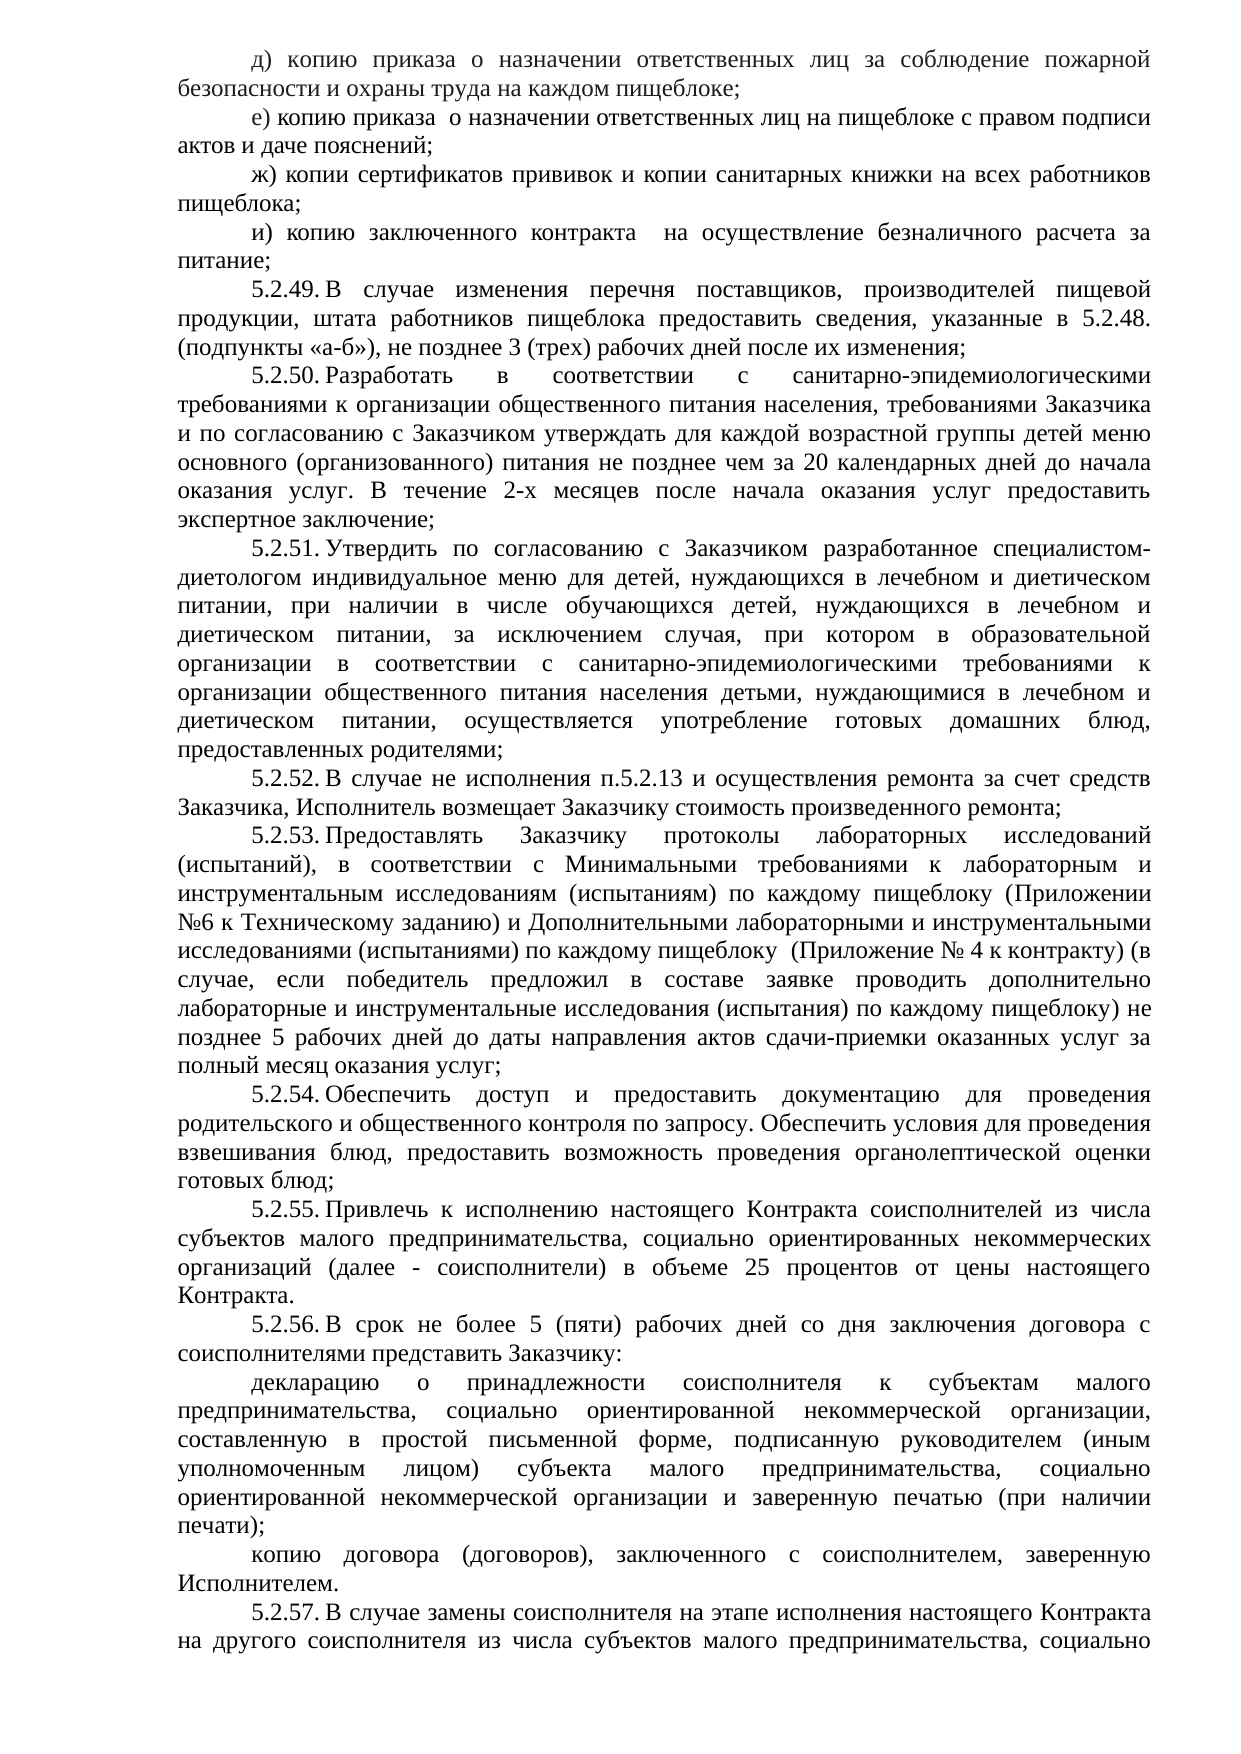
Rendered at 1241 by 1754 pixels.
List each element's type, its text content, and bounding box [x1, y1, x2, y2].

list Предоставлять Заказчику протоколы лабораторных исследований (испытаний), в соответствии с Минимальными требованиями к лабораторным и инструментальным исследованиям (испытаниям) по каждому пищеблоку (Приложении №6 к Техническому заданию) и Дополнительными лабораторными и инструментальными исследованиями (испытаниями) по каждому пищеблоку (Приложение № 4 к контракту) (в случае, если победитель предложил в составе заявке проводить дополнительно лабораторные и инструментальные исследования (испытания) по каждому пищеблоку) не позднее 5 рабочих дней до даты направления актов сдачи-приемки оказанных услуг за полный месяц оказания услуг; [177, 821, 1152, 1079]
text е) копию приказа о назначении ответственных лиц на пищеблоке с правом подписи актов и даче пояснений; [177, 102, 1152, 159]
list Разработать в соответствии с санитарно-эпидемиологическими требованиями к организации общественного питания населения, требованиями Заказчика и по согласованию с Заказчиком утверждать для каждой возрастной группы детей меню основного (организованного) питания не позднее чем за 20 календарных дней до начала оказания услуг. В течение 2-х месяцев после начала оказания услуг предоставить экспертное заключение; [177, 361, 1152, 533]
list В случае не исполнения п.5.2.13 и осуществления ремонта за счет средств Заказчика, Исполнитель возмещает Заказчику стоимость произведенного ремонта; [177, 763, 1152, 821]
text д) копию приказа о назначении ответственных лиц за соблюдение пожарной безопасности и охраны труда на каждом пищеблоке; [177, 44, 1152, 102]
list В случае изменения перечня поставщиков, производителей пищевой продукции, штата работников пищеблока предоставить сведения, указанные в 5.2.48. (подпункты «а-б»), не позднее 3 (трех) рабочих дней после их изменения; [177, 274, 1152, 361]
list Обеспечить доступ и предоставить документацию для проведения родительского и общественного контроля по запросу. Обеспечить условия для проведения взвешивания блюд, предоставить возможность проведения органолептической оценки готовых блюд; [177, 1079, 1152, 1194]
text ж) копии сертификатов прививок и копии санитарных книжки на всех работников пищеблока; [177, 159, 1152, 217]
text декларацию о принадлежности соисполнителя к субъектам малого предпринимательства, социально ориентированной некоммерческой организации, составленную в простой письменной форме, подписанную руководителем (иным уполномоченным лицом) субъекта малого предпринимательства, социально ориентированной некоммерческой организации и заверенную печатью (при наличии печати); [177, 1367, 1152, 1539]
list Привлечь к исполнению настоящего Контракта соисполнителей из числа субъектов малого предпринимательства, социально ориентированных некоммерческих организаций (далее - соисполнители) в объеме 25 процентов от цены настоящего Контракта. [177, 1194, 1152, 1309]
list Утвердить по согласованию с Заказчиком разработанное специалистом-диетологом индивидуальное меню для детей, нуждающихся в лечебном и диетическом питании, при наличии в числе обучающихся детей, нуждающихся в лечебном и диетическом питании, за исключением случая, при котором в образовательной организации в соответствии с санитарно-эпидемиологическими требованиями к организации общественного питания населения детьми, нуждающимися в лечебном и диетическом питании, осуществляется употребление готовых домашних блюд, предоставленных родителями; [177, 533, 1152, 763]
list В срок не более 5 (пяти) рабочих дней со дня заключения договора с соисполнителями представить Заказчику: [177, 1309, 1152, 1367]
text и) копию заключенного контракта на осуществление безналичного расчета за питание; [177, 217, 1152, 274]
text копию договора (договоров), заключенного с соисполнителем, заверенную Исполнителем. [177, 1539, 1152, 1597]
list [177, 1597, 1152, 1654]
